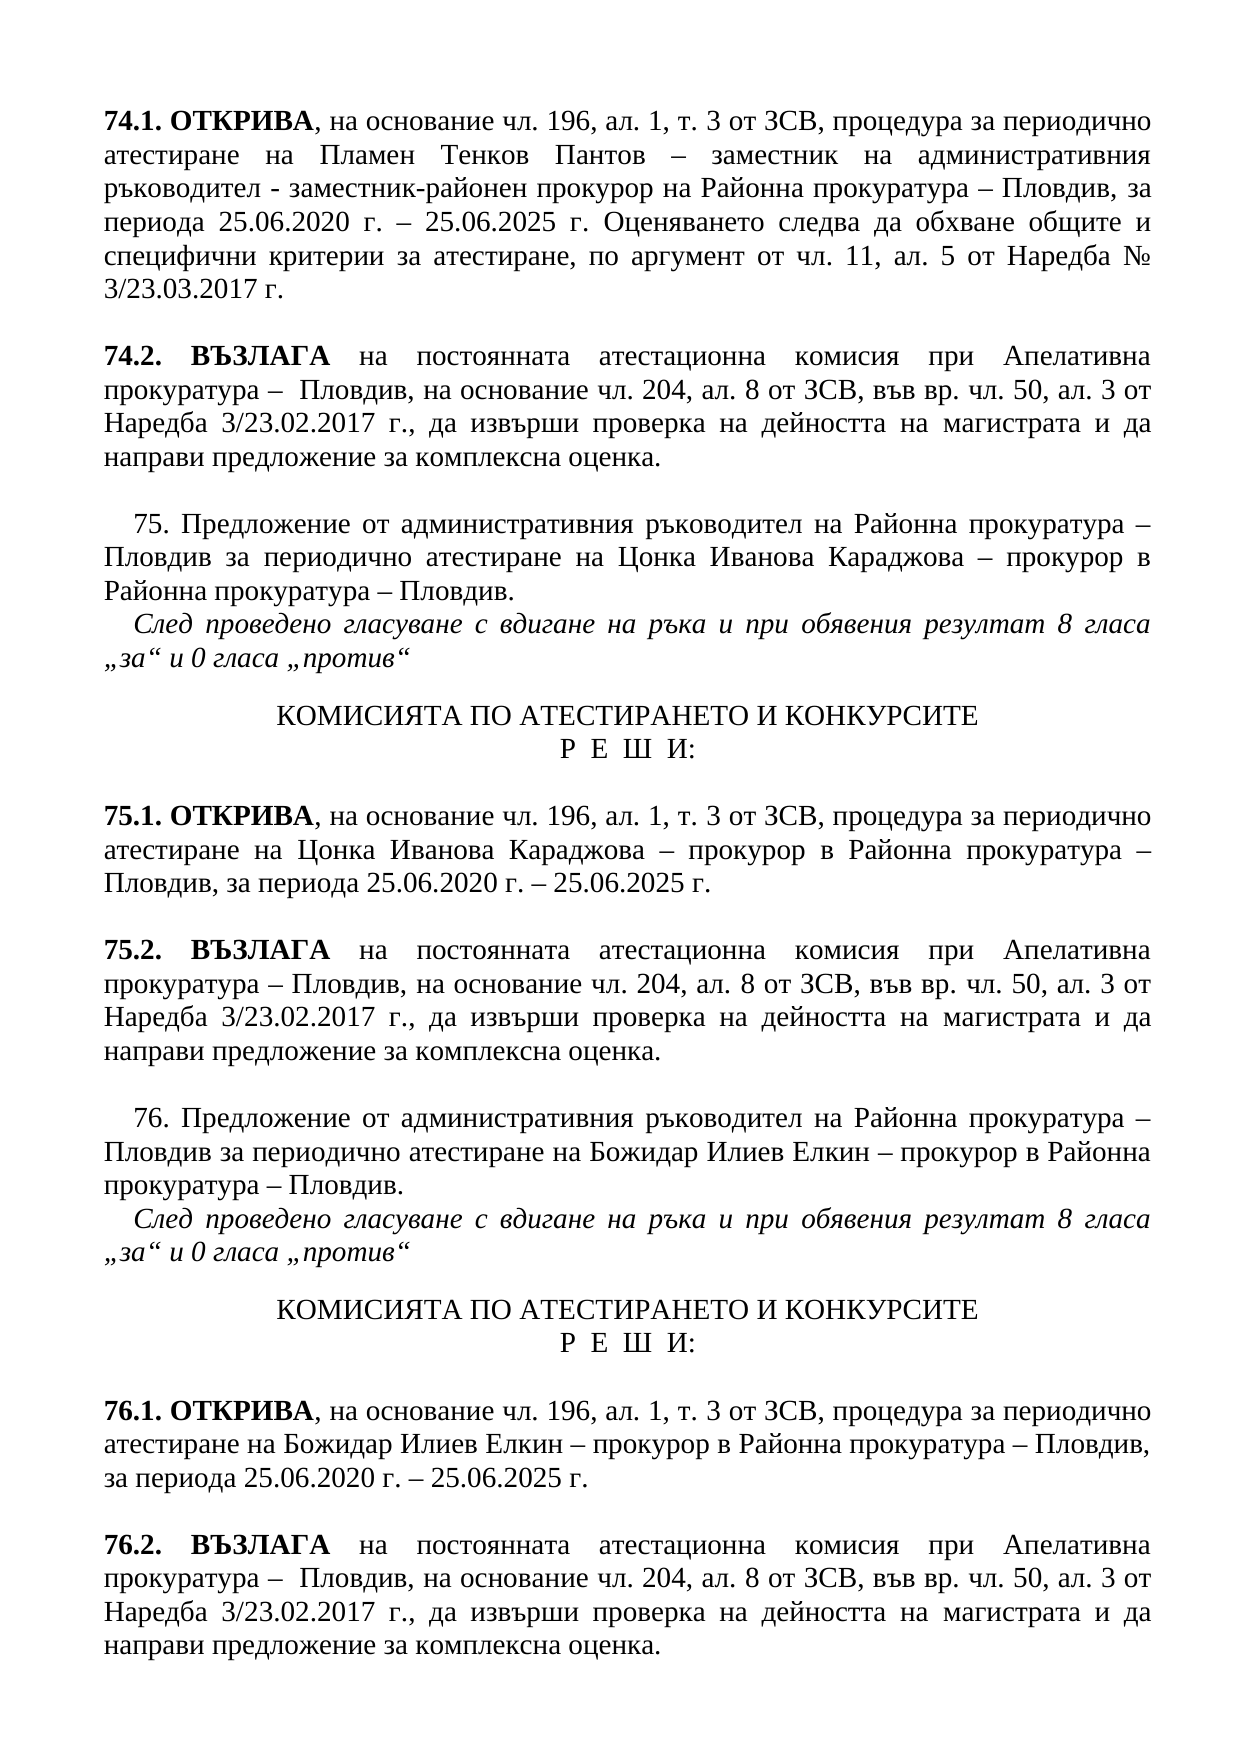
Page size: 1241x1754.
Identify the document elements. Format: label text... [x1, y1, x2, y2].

text След проведено гласуване с вдигане на ръка и при обявения резултат 8 гласа „за“ и 0 гласа „против“ [103, 1201, 1152, 1268]
text 75.1. ОТКРИВА, на основание чл. 196, ал. 1, т. 3 от ЗСВ, процедура за периодично атестиране на Цонка Иванова Караджова – прокурор в Районна прокуратура – Пловдив, за периода 25.06.2020 г. – 25.06.2025 г. [103, 798, 1152, 899]
text 74.1. ОТКРИВА, на основание чл. 196, ал. 1, т. 3 от ЗСВ, процедура за периодично атестиране на Пламен Тенков Пантов – заместник на административния ръководител - заместник-районен прокурор на Районна прокуратура – Пловдив, за периода 25.06.2020 г. – 25.06.2025 г. Оценяването следва да обхване общите и специфични критерии за атестиране, по аргумент от чл. 11, ал. 5 от Наредба № 3/23.03.2017 г. [103, 103, 1152, 305]
text 76.2. ВЪЗЛАГА на постоянната атестационна комисия при Апелативна прокуратура – Пловдив, на основание чл. 204, ал. 8 от ЗСВ, във вр. чл. 50, ал. 3 от Наредба 3/23.02.2017 г., да извърши проверка на дейността на магистрата и да направи предложение за комплексна оценка. [103, 1527, 1152, 1661]
text След проведено гласуване с вдигане на ръка и при обявения резултат 8 гласа „за“ и 0 гласа „против“ [103, 607, 1152, 674]
text КОМИСИЯТА ПО АТЕСТИРАНЕТО И КОНКУРСИТЕ [103, 1292, 1152, 1326]
text 76. Предложение от административния ръководител на Районна прокуратура – Пловдив за периодично атестиране на Божидар Илиев Елкин – прокурор в Районна прокуратура – Пловдив. [103, 1100, 1152, 1201]
text 75.2. ВЪЗЛАГА на постоянната атестационна комисия при Апелативна прокуратура – Пловдив, на основание чл. 204, ал. 8 от ЗСВ, във вр. чл. 50, ал. 3 от Наредба 3/23.02.2017 г., да извърши проверка на дейността на магистрата и да направи предложение за комплексна оценка. [103, 932, 1152, 1067]
text КОМИСИЯТА ПО АТЕСТИРАНЕТО И КОНКУРСИТЕ [103, 698, 1152, 731]
text Р Е Ш И: [103, 1326, 1152, 1359]
text 76.1. ОТКРИВА, на основание чл. 196, ал. 1, т. 3 от ЗСВ, процедура за периодично атестиране на Божидар Илиев Елкин – прокурор в Районна прокуратура – Пловдив, за периода 25.06.2020 г. – 25.06.2025 г. [103, 1393, 1152, 1493]
text 74.2. ВЪЗЛАГА на постоянната атестационна комисия при Апелативна прокуратура – Пловдив, на основание чл. 204, ал. 8 от ЗСВ, във вр. чл. 50, ал. 3 от Наредба 3/23.02.2017 г., да извърши проверка на дейността на магистрата и да направи предложение за комплексна оценка. [103, 338, 1152, 472]
text Р Е Ш И: [103, 731, 1152, 765]
text 75. Предложение от административния ръководител на Районна прокуратура – Пловдив за периодично атестиране на Цонка Иванова Караджова – прокурор в Районна прокуратура – Пловдив. [103, 506, 1152, 607]
